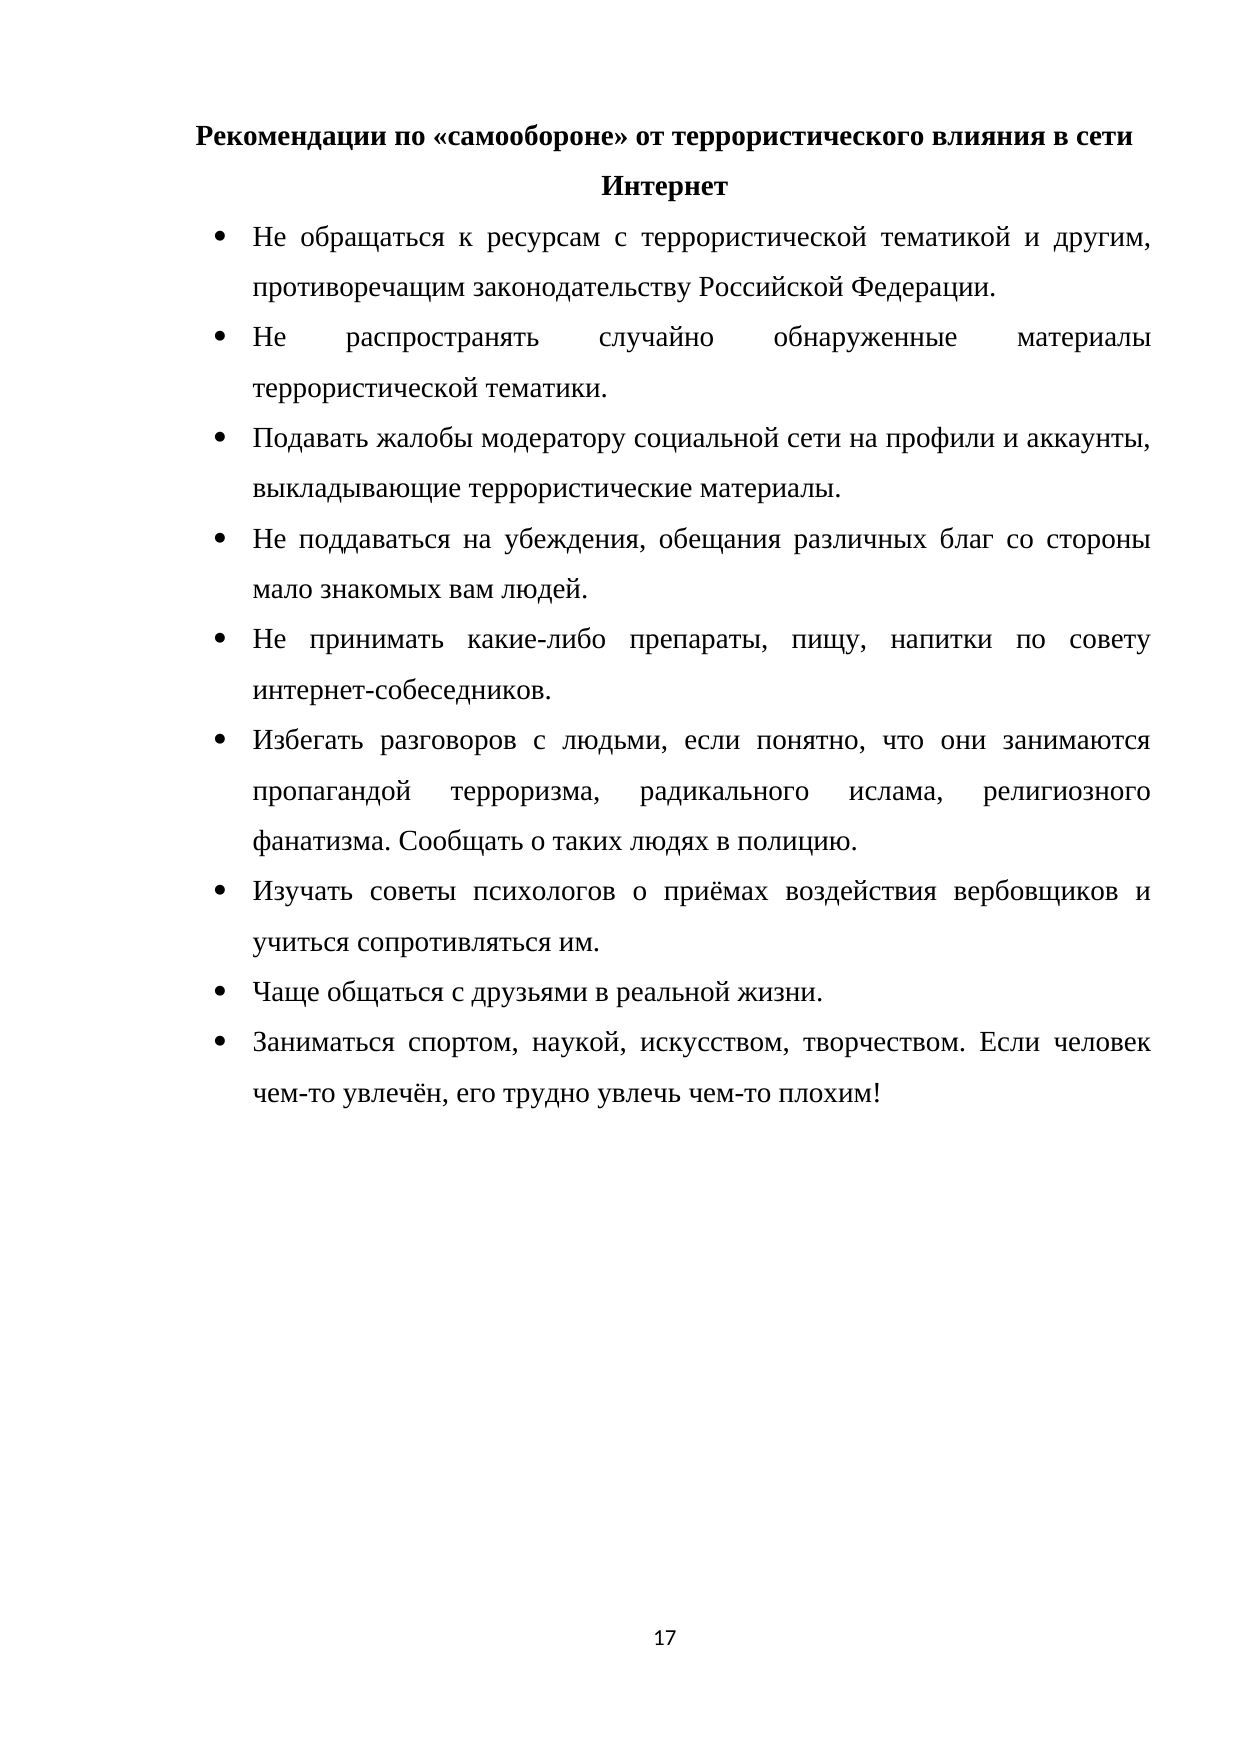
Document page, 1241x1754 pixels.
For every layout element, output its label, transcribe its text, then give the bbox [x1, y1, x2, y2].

list Не распространять случайно обнаруженные материалы террористической тематики. [215, 319, 1152, 403]
list Избегать разговоров с людьми, если понятно, что они занимаются пропагандой терроризма, радикального ислама, религиозного фанатизма. Сообщать о таких людях в полицию. [215, 722, 1152, 857]
list Подавать жалобы модератору социальной сети на профили и аккаунты, выкладывающие террористические материалы. [215, 420, 1152, 504]
list Заниматься спортом, наукой, искусством, творчеством. Если человек чем-то увлечён, его трудно увлечь чем-то плохим! [215, 1024, 1152, 1108]
list Изучать советы психологов о приёмах воздействия вербовщиков и учиться сопротивляться им. [215, 873, 1152, 957]
list Не поддаваться на убеждения, обещания различных благ со стороны мало знакомых вам людей. [215, 521, 1152, 605]
subtitle Рекомендации по «самообороне» от террористического влияния в сети Интернет [177, 118, 1152, 202]
list Не обращаться к ресурсам с террористической тематикой и другим, противоречащим законодательству Российской Федерации. [215, 219, 1152, 303]
list Не принимать какие-либо препараты, пищу, напитки по совету интернет-собеседников. [215, 622, 1152, 706]
list Чаще общаться с друзьями в реальной жизни. [215, 974, 1152, 1008]
